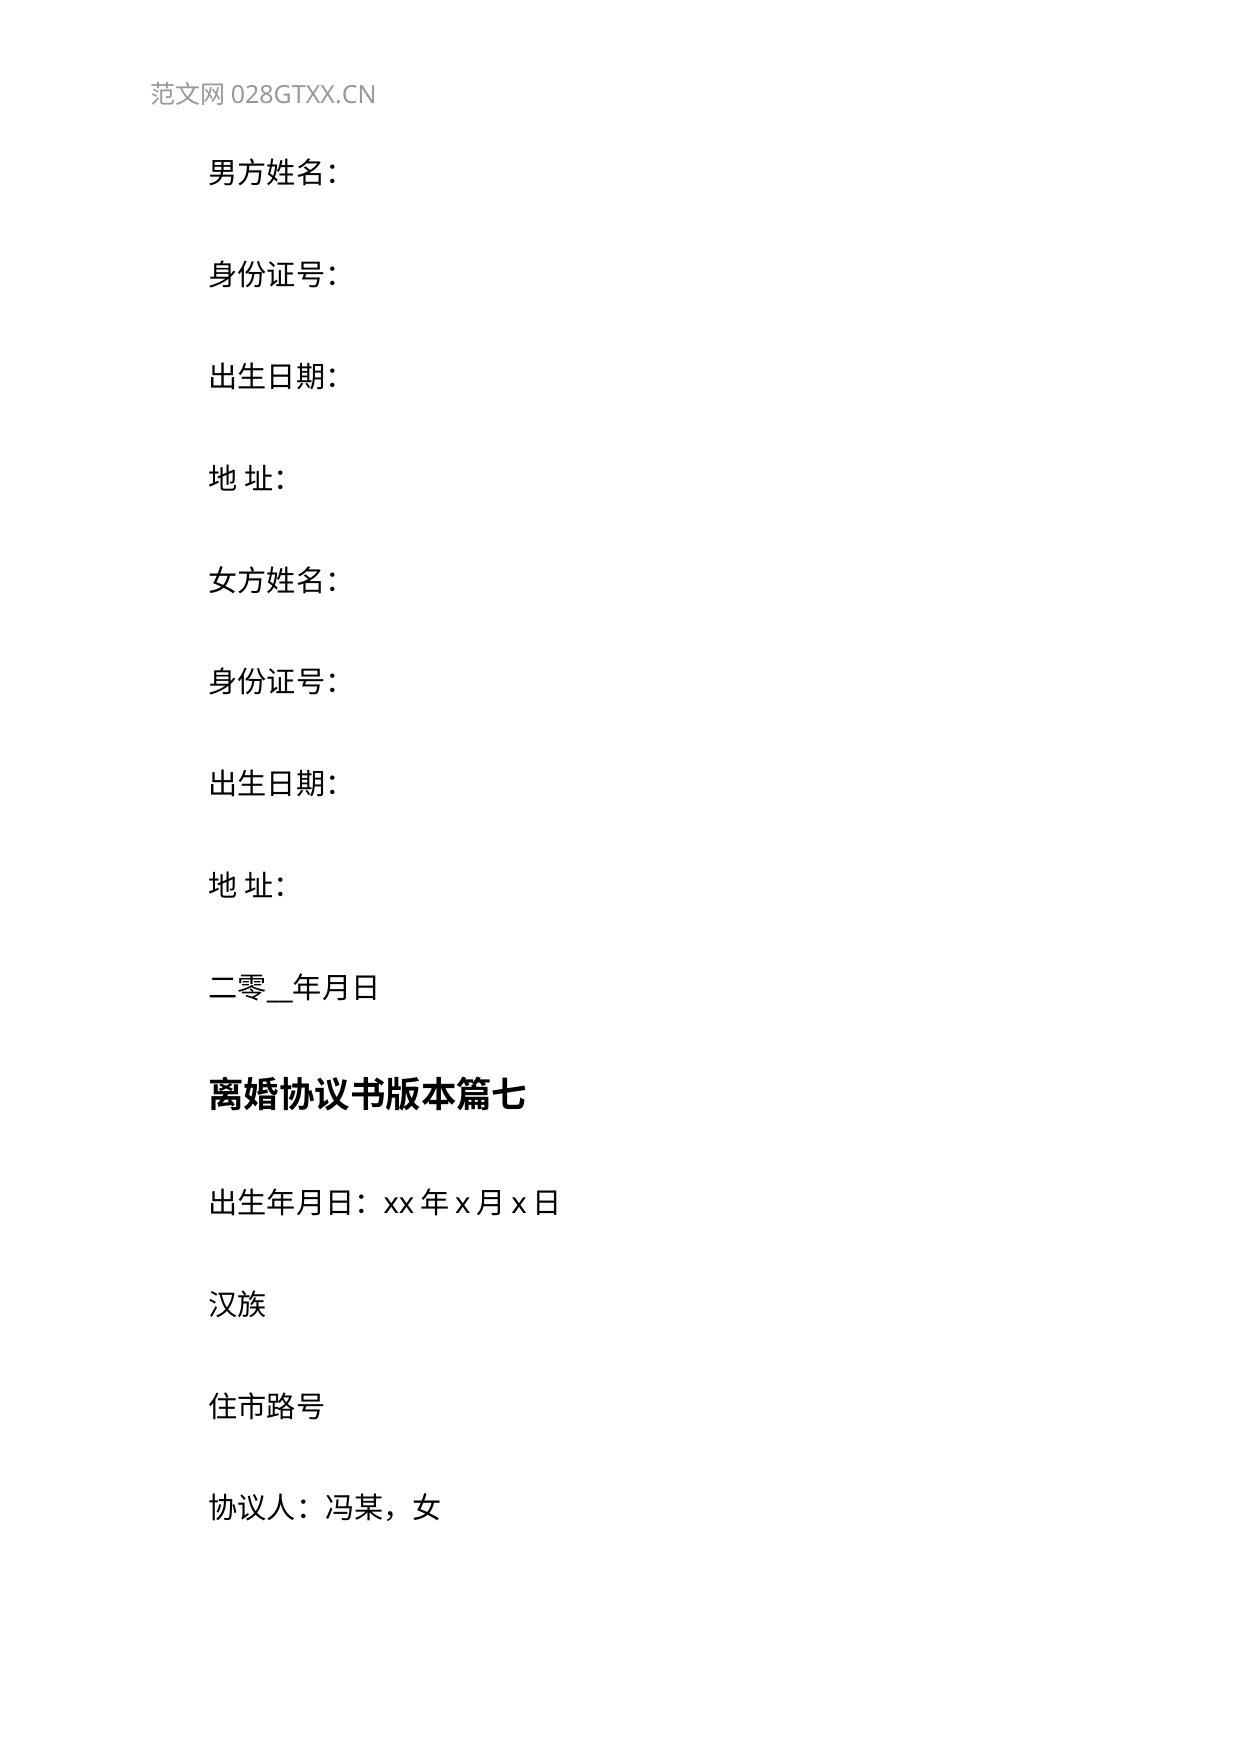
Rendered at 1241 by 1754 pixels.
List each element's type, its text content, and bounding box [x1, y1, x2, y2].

text 汉族 [150, 1282, 1090, 1324]
text 出生日期： [150, 353, 1090, 396]
text 二零__年月日 [150, 964, 1090, 1007]
text 女方姓名： [150, 557, 1090, 599]
text 离婚协议书版本篇七 [150, 1066, 1090, 1117]
text 出生年月日：xx年x月x日 [150, 1179, 1090, 1222]
text 身份证号： [150, 252, 1090, 294]
text 出生日期： [150, 761, 1090, 803]
text 身份证号： [150, 659, 1090, 701]
text 协议人：冯某，女 [150, 1485, 1090, 1527]
text 住市路号 [150, 1383, 1090, 1426]
text 地 址： [150, 455, 1090, 498]
text 地 址： [150, 862, 1090, 905]
text 男方姓名： [150, 150, 1090, 192]
